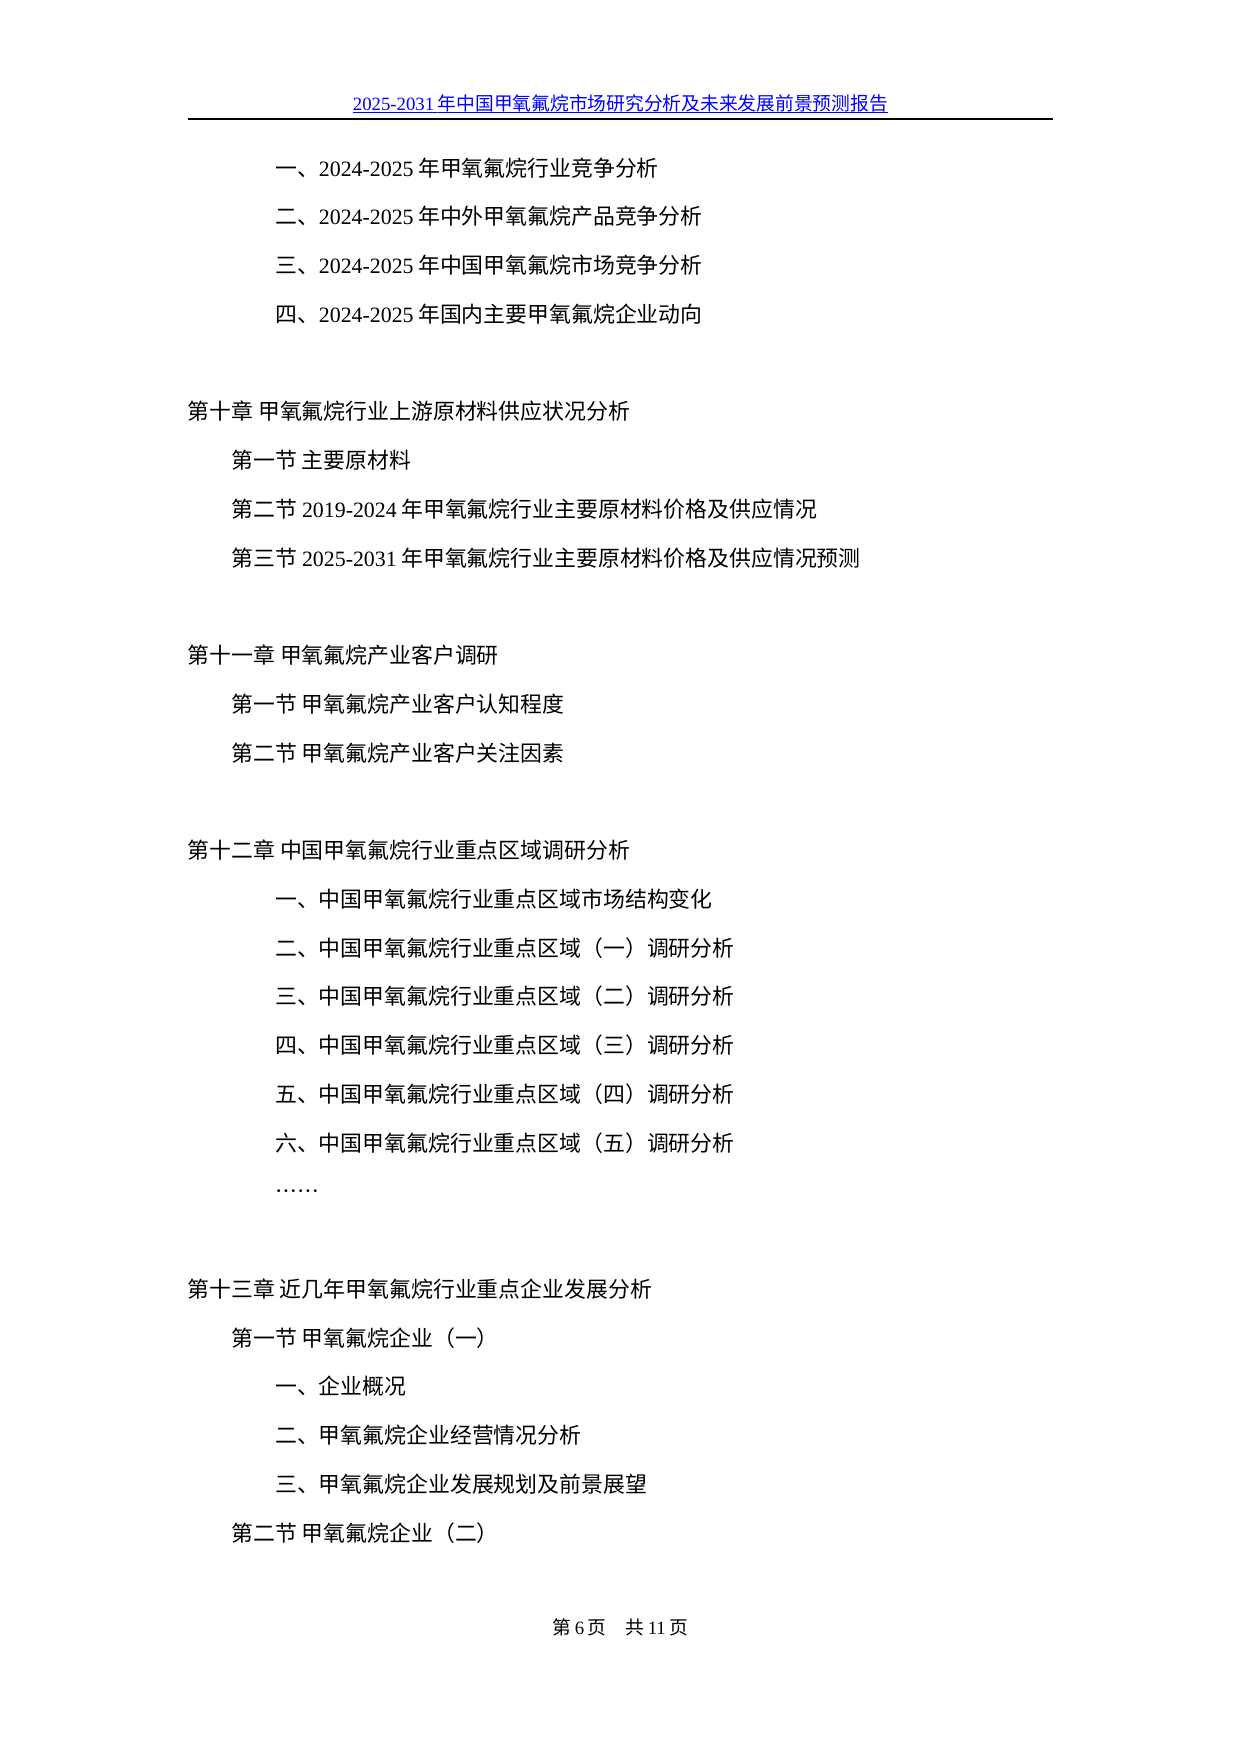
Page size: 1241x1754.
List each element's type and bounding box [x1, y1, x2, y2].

text [187, 150, 1053, 1548]
